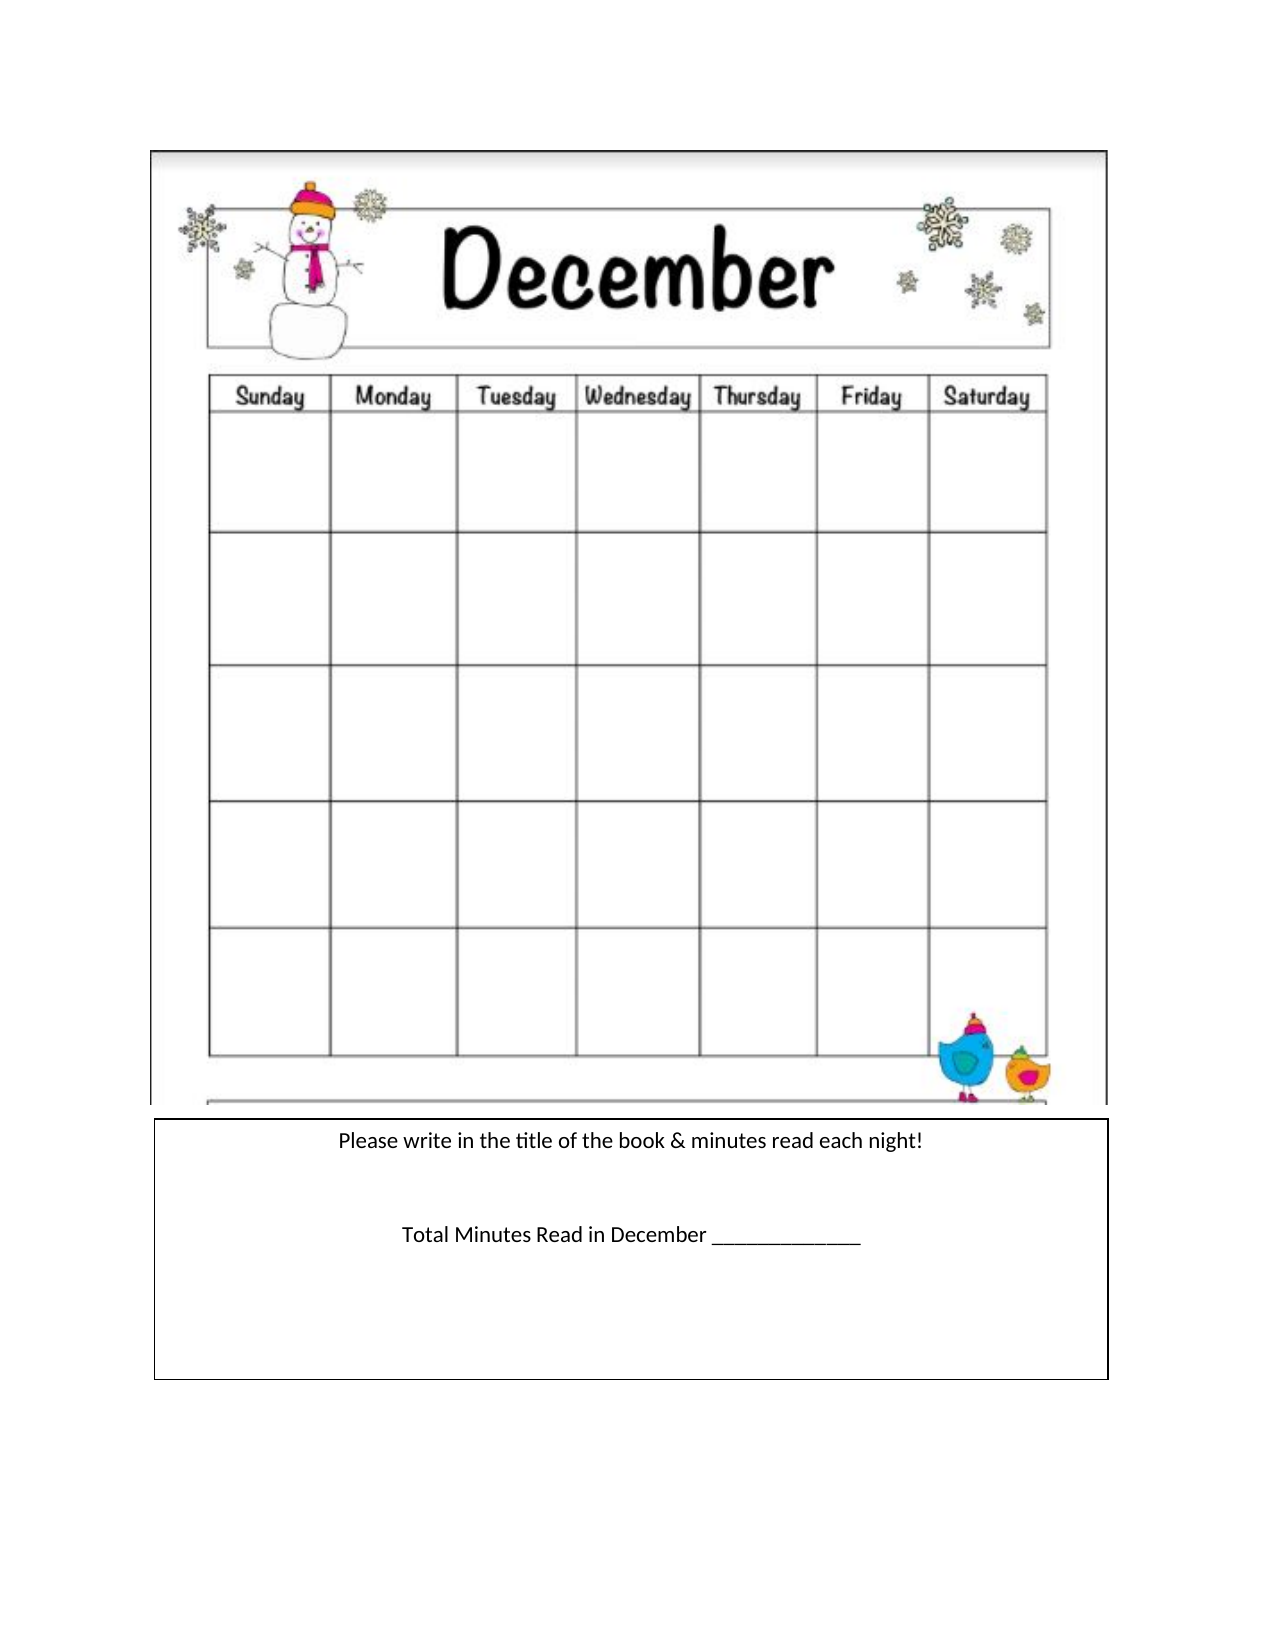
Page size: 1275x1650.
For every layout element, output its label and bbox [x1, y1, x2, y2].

picture [150, 150, 1108, 1105]
